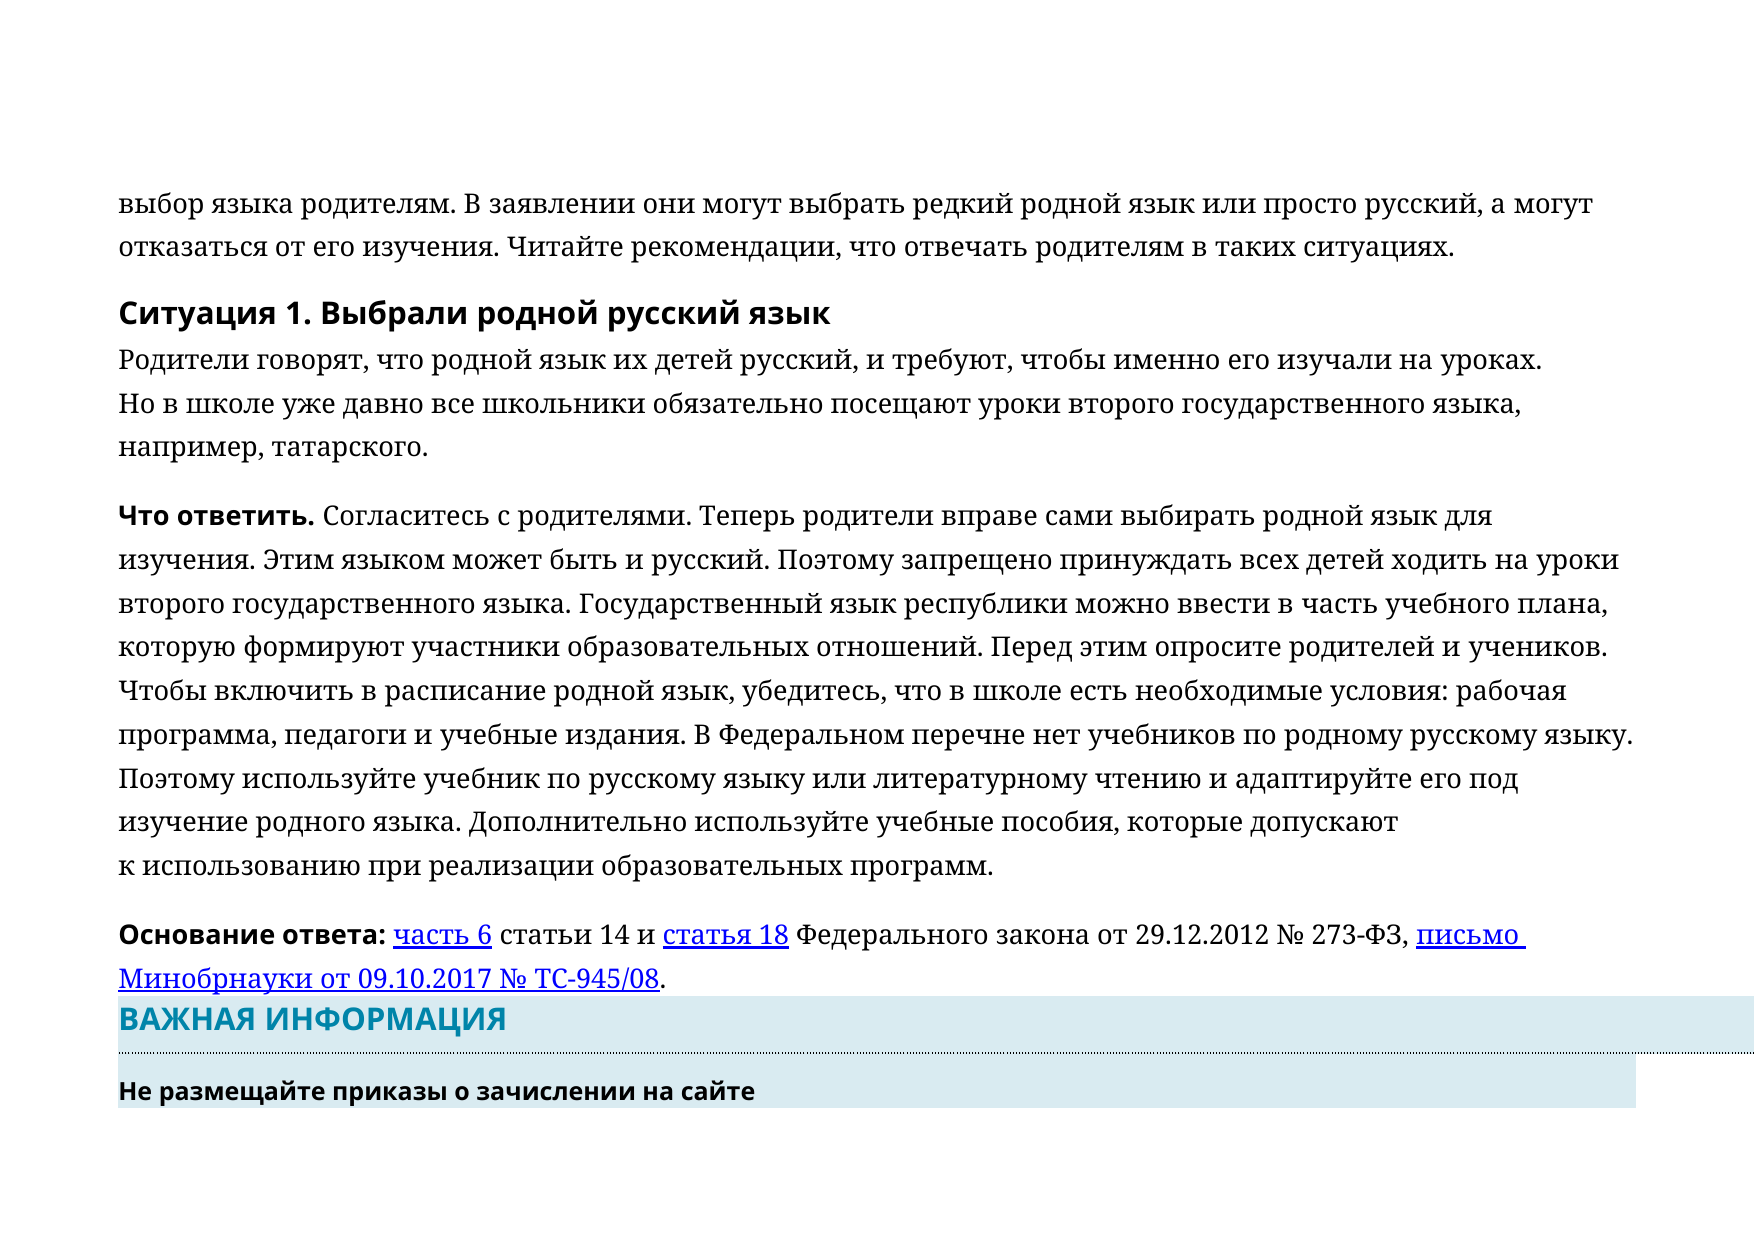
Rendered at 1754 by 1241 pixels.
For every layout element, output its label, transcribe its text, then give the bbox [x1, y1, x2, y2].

text Родители говорят, что родной язык их детей русский, и требуют, чтобы именно его изучали на уроках. Но в школе уже давно все школьники обязательно посещают уроки второго государственного языка, например, татарского. [118, 333, 1636, 465]
text Основание ответа: часть 6 статьи 14 и статья 18 Федерального закона от 29.12.2012 № 273-ФЗ, письмо Минобрнауки от 09.10.2017 № ТС-945/08. [118, 908, 1636, 996]
text Ситуация 1. Выбрали родной русский язык [118, 290, 1636, 333]
text Не размещайте приказы о зачислении на сайте [118, 1074, 1636, 1108]
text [118, 177, 1636, 265]
text ВАЖНАЯ ИНФОРМАЦИЯ [118, 996, 1754, 1054]
text Чтобы включить в расписание родной язык, убедитесь, что в школе есть необходимые условия: рабочая программа, педагоги и учебные издания. В Федеральном перечне нет учебников по родному русскому языку. Поэтому используйте учебник по русскому языку или литературному чтению и адаптируйте его под изучение родного языка. Дополнительно используйте учебные пособия, которые допускают к использованию при реализации образовательных программ. [118, 665, 1636, 883]
text Что ответить. Согласитесь с родителями. Теперь родители вправе сами выбирать родной язык для изучения. Этим языком может быть и русский. Поэтому запрещено принуждать всех детей ходить на уроки второго государственного языка. Государственный язык республики можно ввести в часть учебного плана, которую формируют участники образовательных отношений. Перед этим опросите родителей и учеников. [118, 490, 1636, 665]
